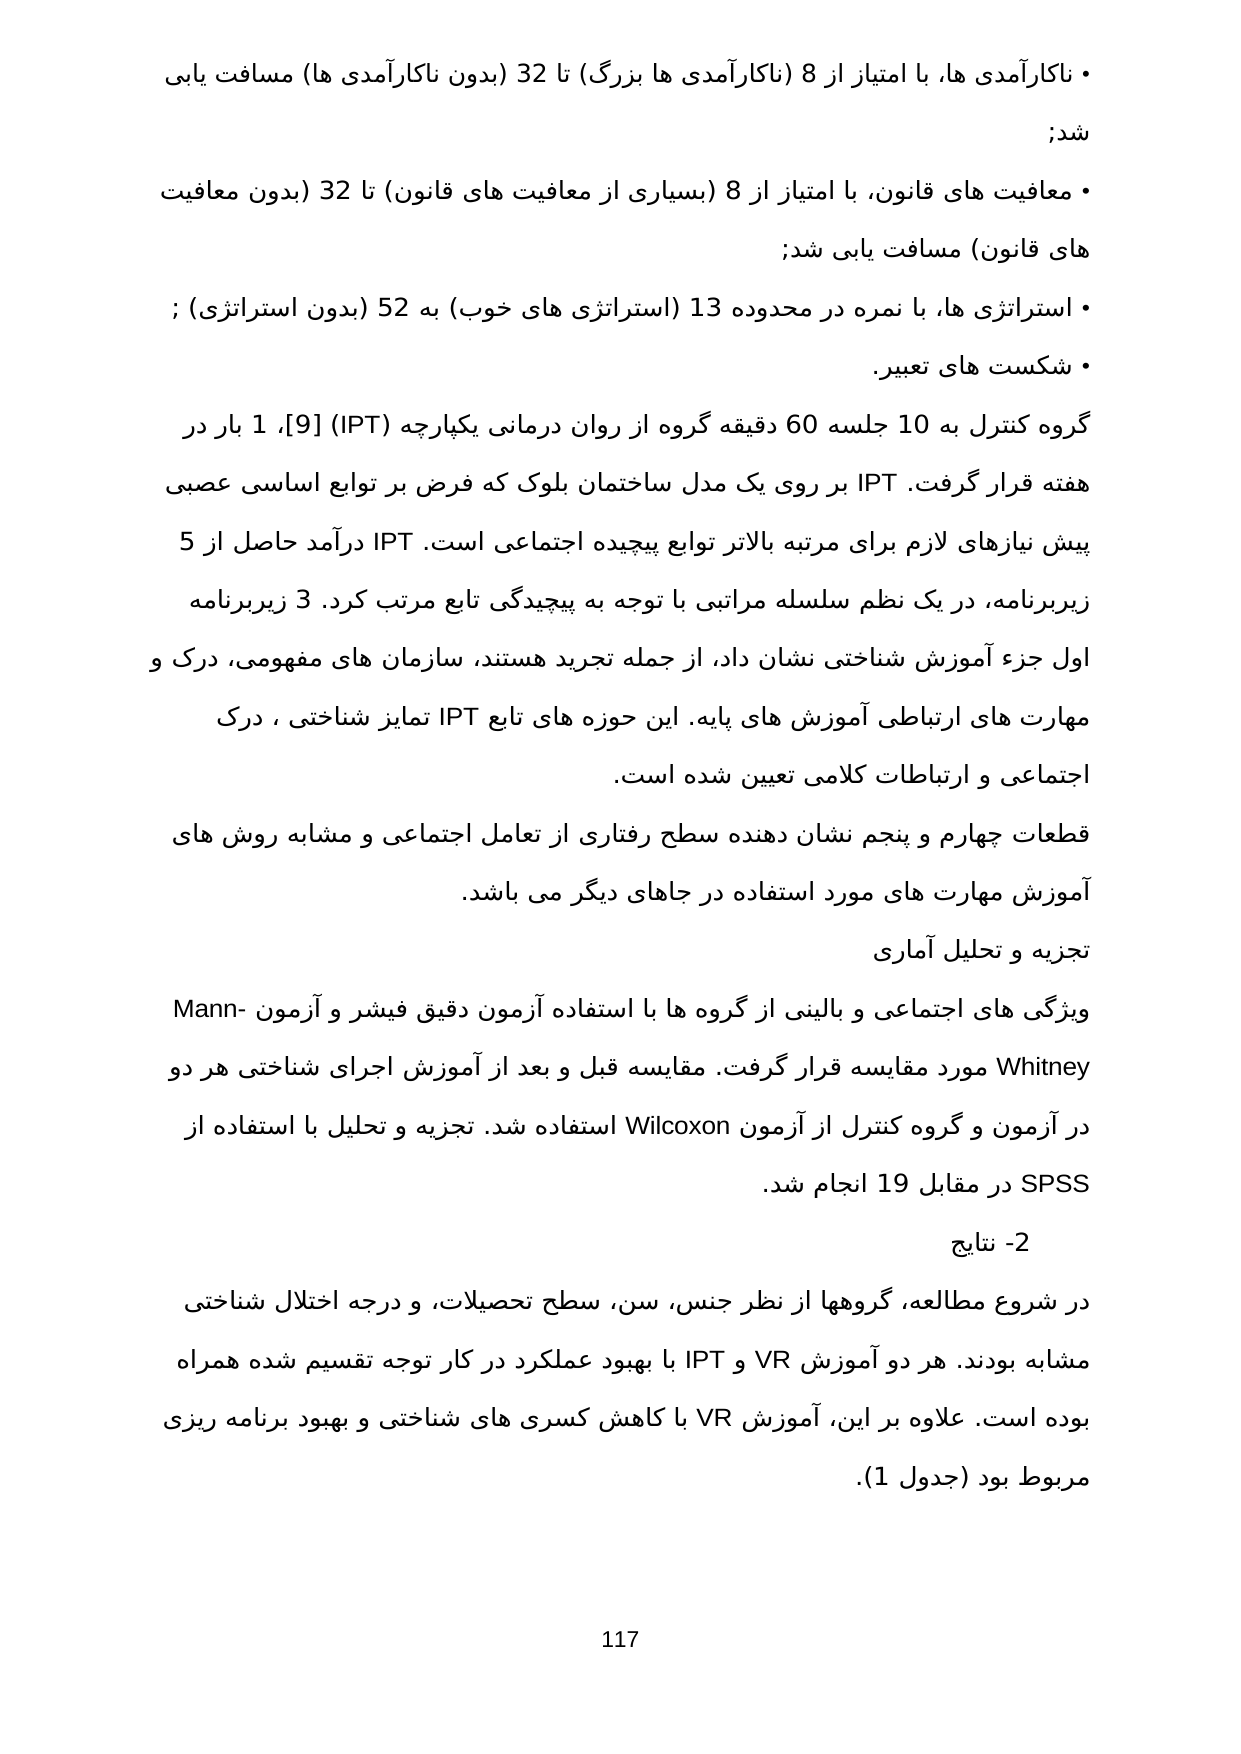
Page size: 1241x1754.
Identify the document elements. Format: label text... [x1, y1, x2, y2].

list • ناکارآمدی ها، با امتیاز از 8 (ناکارآمدی ها بزرگ) تا 32 (بدون ناکارآمدی ها) مسافت یابی شد; [150, 59, 1090, 147]
list • شکست های تعبیر. [150, 351, 1090, 380]
list گروه کنترل به 10 جلسه 60 دقیقه گروه از روان درمانی یکپارچه (IPT) [9]، 1 بار در هفته قرار گرفت. IPT بر روی یک مدل ساختمان بلوک که فرض بر توابع اساسی عصبی پیش نیازهای لازم برای مرتبه بالاتر توابع پیچیده اجتماعی است. IPT درآمد حاصل از 5 زیربرنامه، در یک نظم سلسله مراتبی با توجه به پیچیدگی تابع مرتب کرد. 3 زیربرنامه اول جزء آموزش شناختی نشان داد، از جمله تجرید هستند، سازمان های مفهومی، درک و مهارت های ارتباطی آموزش های پایه. این حوزه های تابع IPT تمایز شناختی ، درک اجتماعی و ارتباطات کلامی تعیین شده است. [150, 410, 1090, 790]
list ویژگی های اجتماعی و بالینی از گروه ها با استفاده آزمون دقیق فیشر و آزمون Mann-Whitney مورد مقایسه قرار گرفت. مقایسه قبل و بعد از آموزش اجرای شناختی هر دو در آزمون و گروه کنترل از آزمون Wilcoxon استفاده شد. تجزیه و تحلیل با استفاده از SPSS در مقابل 19 انجام شد. [150, 994, 1090, 1199]
list در شروع مطالعه، گروهها از نظر جنس، سن، سطح تحصیلات، و درجه اختلال شناختی مشابه بودند. هر دو آموزش VR و IPT با بهبود عملکرد در کار توجه تقسیم شده همراه بوده است. علاوه بر این، آموزش VR با کاهش کسری های شناختی و بهبود برنامه ریزی مربوط بود (جدول 1). [150, 1287, 1090, 1491]
list تجزیه و تحلیل آماری [150, 936, 1090, 965]
list قطعات چهارم و پنجم نشان دهنده سطح رفتاری از تعامل اجتماعی و مشابه روش های آموزش مهارت های مورد استفاده در جاهای دیگر می باشد. [150, 819, 1090, 906]
list • معافیت های قانون، با امتیاز از 8 (بسیاری از معافیت های قانون) تا 32 (بدون معافیت های قانون) مسافت یابی شد; [150, 176, 1090, 263]
list • استراتژی ها، با نمره در محدوده 13 (استراتژی های خوب) به 52 (بدون استراتژی) ; [150, 293, 1090, 322]
text 2- نتایج [150, 1228, 1090, 1257]
